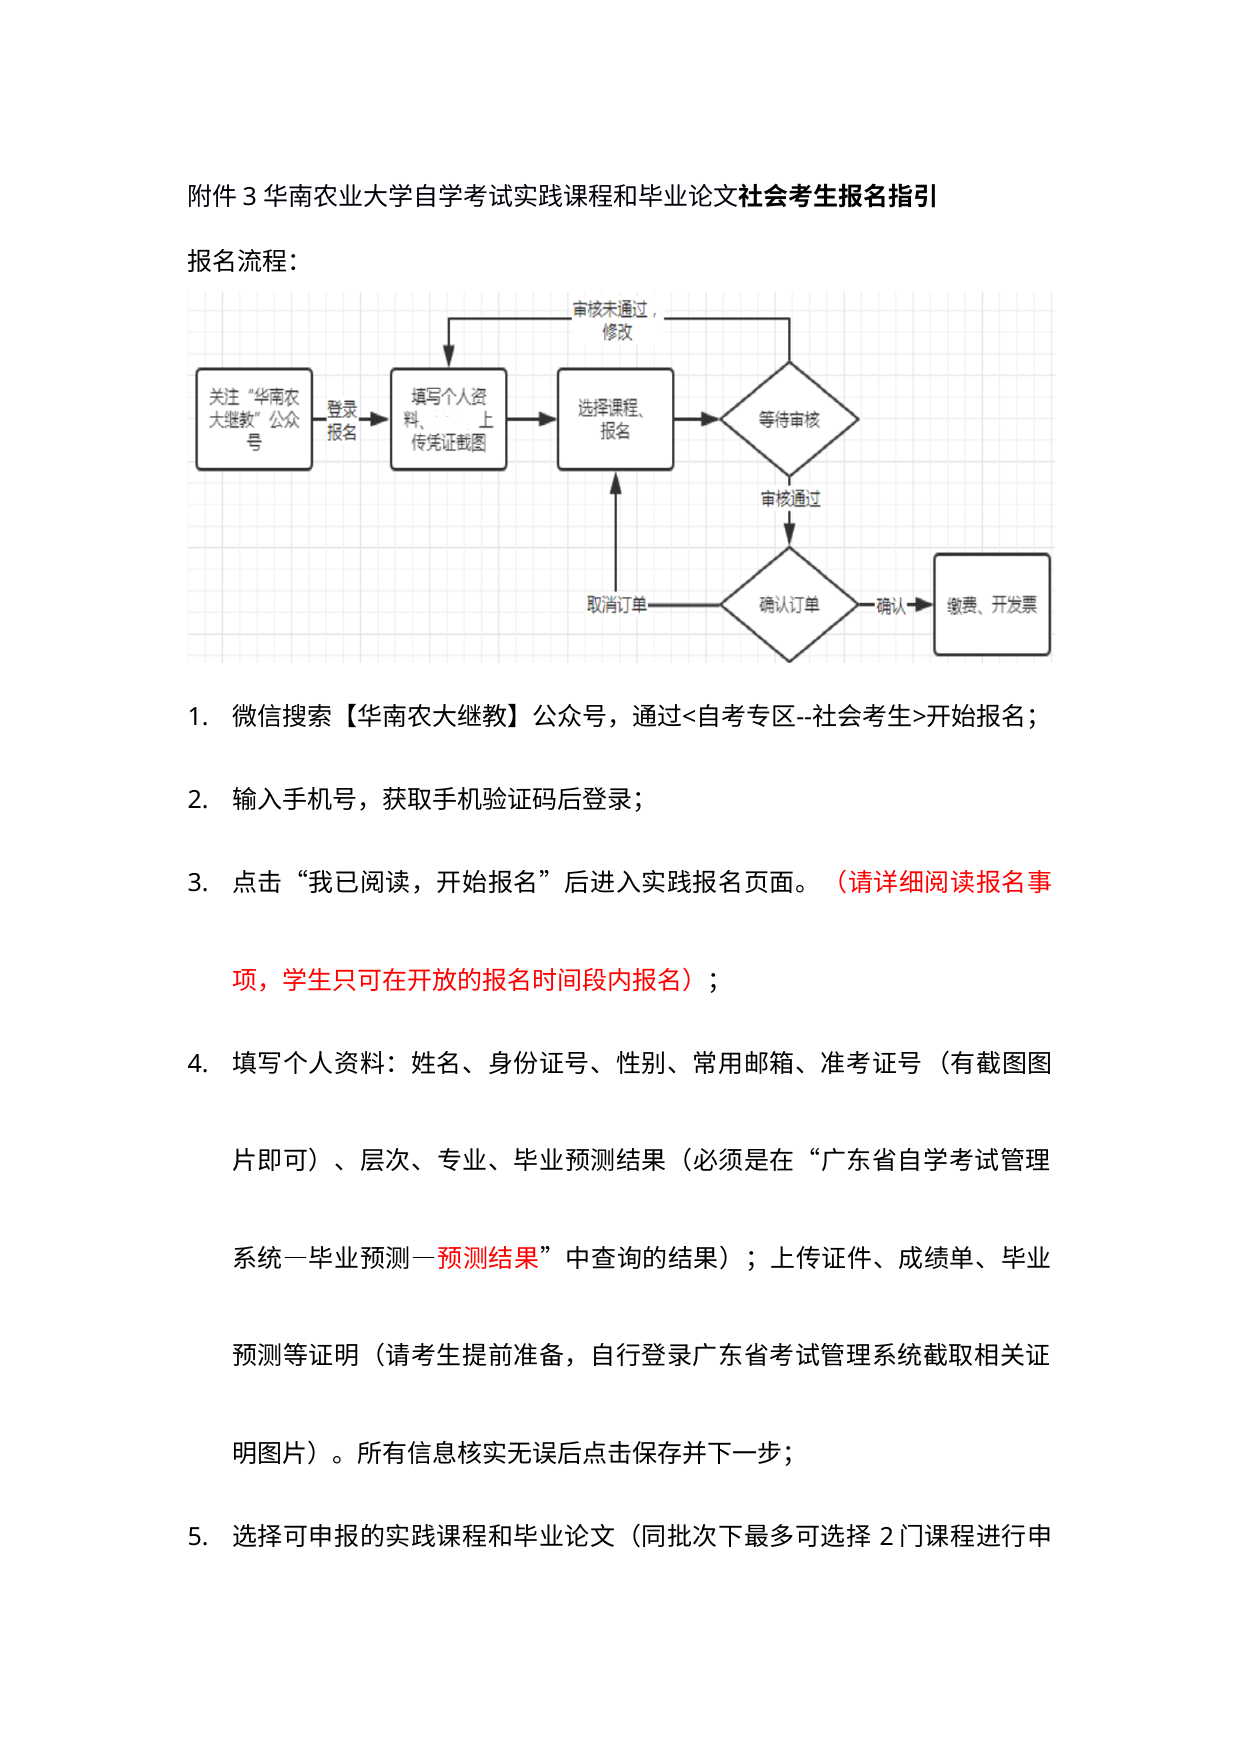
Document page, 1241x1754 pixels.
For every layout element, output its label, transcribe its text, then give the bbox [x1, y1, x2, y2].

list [187, 1502, 1053, 1567]
text 报名流程： [187, 227, 1053, 292]
list 点击“我已阅读，开始报名”后进入实践报名页面。（请详细阅读报名事项，学生只可在开放的报名时间段内报名）； [187, 848, 1053, 1011]
list 微信搜索【华南农大继教】公众号，通过<自考专区--社会考生>开始报名； [187, 682, 1053, 747]
text 附件3 华南农业大学自学考试实践课程和毕业论文社会考生报名指引 [187, 162, 1053, 227]
list 输入手机号，获取手机验证码后登录； [187, 765, 1053, 830]
picture [187, 292, 1055, 663]
list 填写个人资料：姓名、身份证号、性别、常用邮箱、准考证号（有截图图片即可）、层次、专业、毕业预测结果（必须是在“广东省自学考试管理系统—毕业预测—预测结果”中查询的结果）；上传证件、成绩单、毕业预测等证明（请考生提前准备，自行登录广东省考试管理系统截取相关证明图片）。所有信息核实无误后点击保存并下一步； [187, 1029, 1053, 1484]
